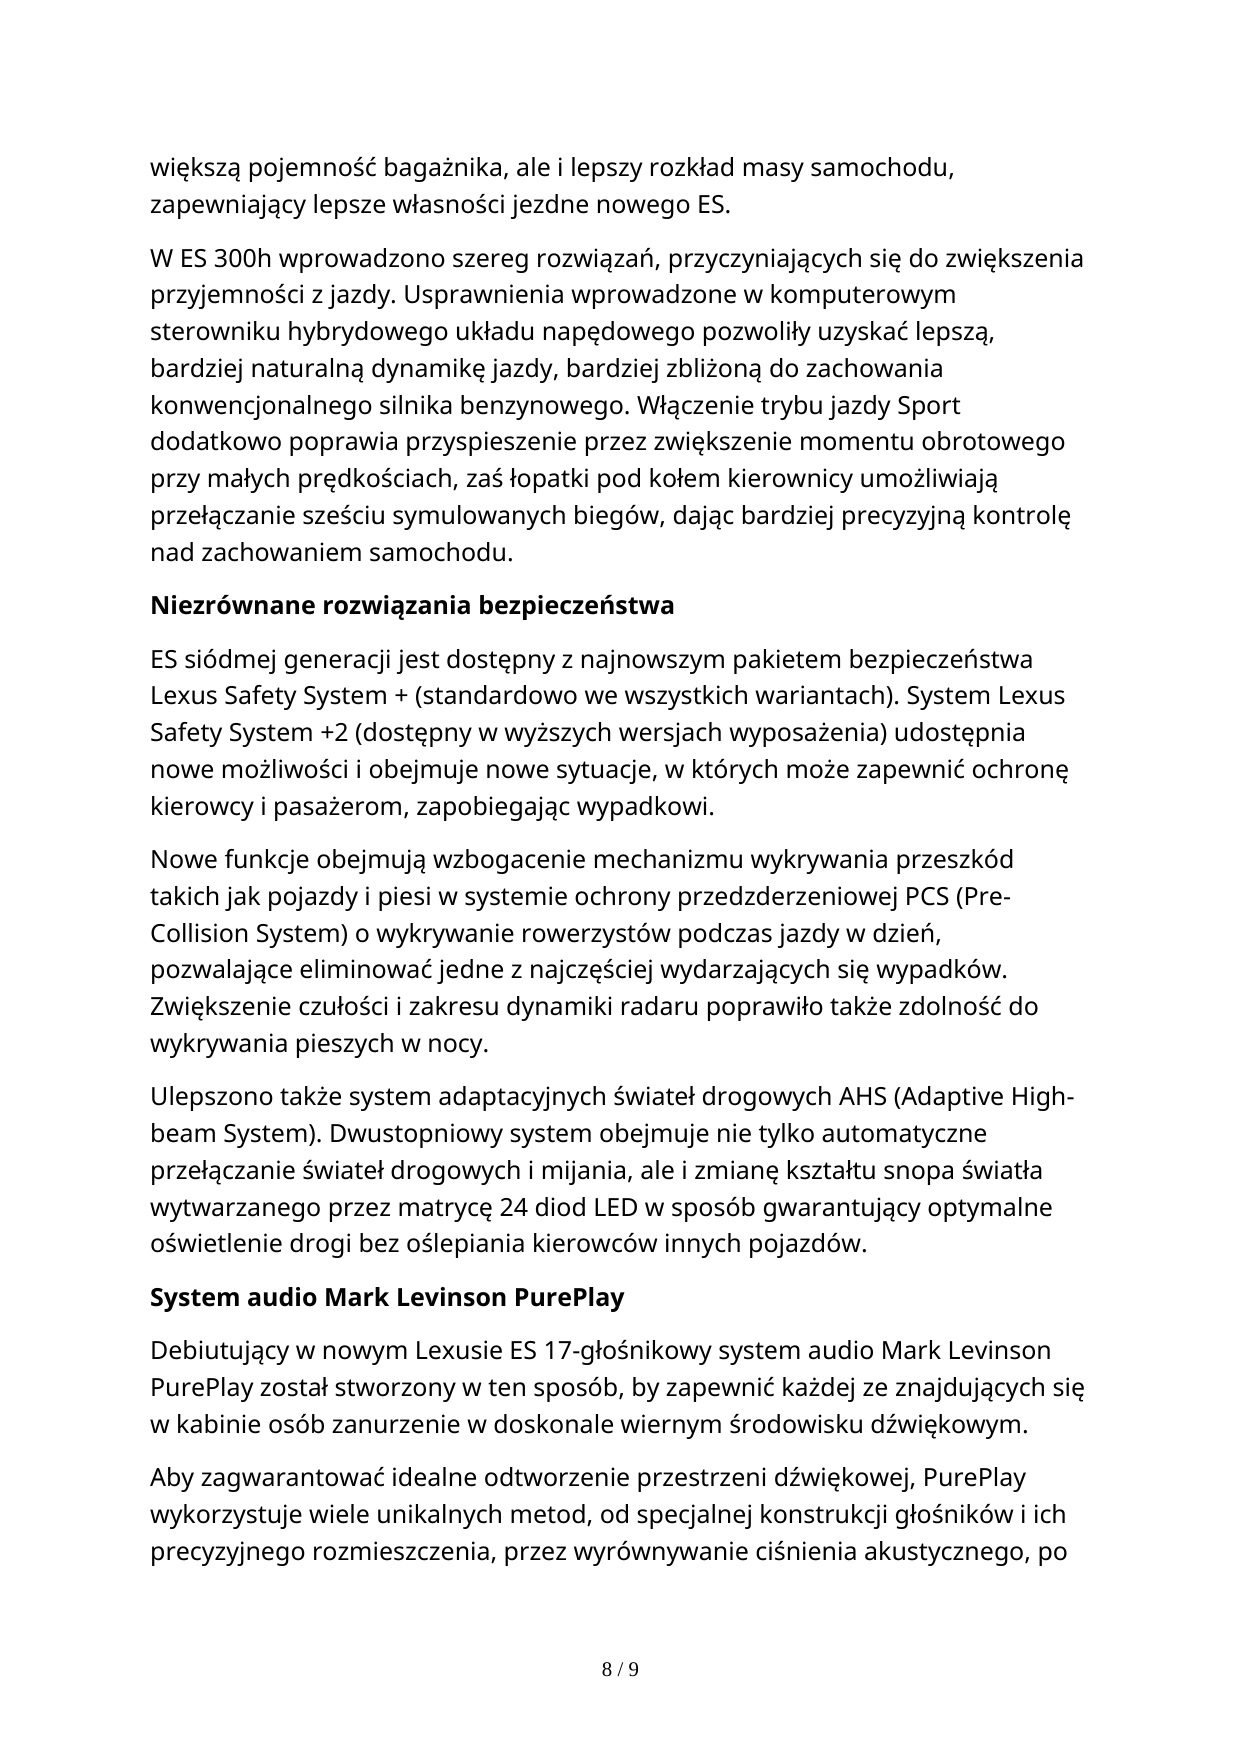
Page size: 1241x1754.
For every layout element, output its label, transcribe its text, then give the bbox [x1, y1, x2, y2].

text Debiutujący w nowym Lexusie ES 17-głośnikowy system audio Mark Levinson PurePlay został stworzony w ten sposób, by zapewnić każdej ze znajdujących się w kabinie osób zanurzenie w doskonale wiernym środowisku dźwiękowym. [150, 1333, 1090, 1441]
text Niezrównane rozwiązania bezpieczeństwa [150, 588, 1090, 622]
text Ulepszono także system adaptacyjnych świateł drogowych AHS (Adaptive High-beam System). Dwustopniowy system obejmuje nie tylko automatyczne przełączanie świateł drogowych i mijania, ale i zmianę kształtu snopa światła wytwarzanego przez matrycę 24 diod LED w sposób gwarantujący optymalne oświetlenie drogi bez oślepiania kierowców innych pojazdów. [150, 1079, 1090, 1260]
text ES siódmej generacji jest dostępny z najnowszym pakietem bezpieczeństwa Lexus Safety System + (standardowo we wszystkich wariantach). System Lexus Safety System +2 (dostępny w wyższych wersjach wyposażenia) udostępnia nowe możliwości i obejmuje nowe sytuacje, w których może zapewnić ochronę kierowcy i pasażerom, zapobiegając wypadkowi. [150, 641, 1090, 822]
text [150, 150, 1090, 221]
text Nowe funkcje obejmują wzbogacenie mechanizmu wykrywania przeszkód takich jak pojazdy i piesi w systemie ochrony przedzderzeniowej PCS (Pre-Collision System) o wykrywanie rowerzystów podczas jazdy w dzień, pozwalające eliminować jedne z najczęściej wydarzających się wypadków. Zwiększenie czułości i zakresu dynamiki radaru poprawiło także zdolność do wykrywania pieszych w nocy. [150, 842, 1090, 1060]
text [150, 1460, 1090, 1568]
text System audio Mark Levinson PurePlay [150, 1279, 1090, 1314]
text W ES 300h wprowadzono szereg rozwiązań, przyczyniających się do zwiększenia przyjemności z jazdy. Usprawnienia wprowadzone w komputerowym sterowniku hybrydowego układu napędowego pozwoliły uzyskać lepszą, bardziej naturalną dynamikę jazdy, bardziej zbliżoną do zachowania konwencjonalnego silnika benzynowego. Włączenie trybu jazdy Sport dodatkowo poprawia przyspieszenie przez zwiększenie momentu obrotowego przy małych prędkościach, zaś łopatki pod kołem kierownicy umożliwiają przełączanie sześciu symulowanych biegów, dając bardziej precyzyjną kontrolę nad zachowaniem samochodu. [150, 240, 1090, 568]
